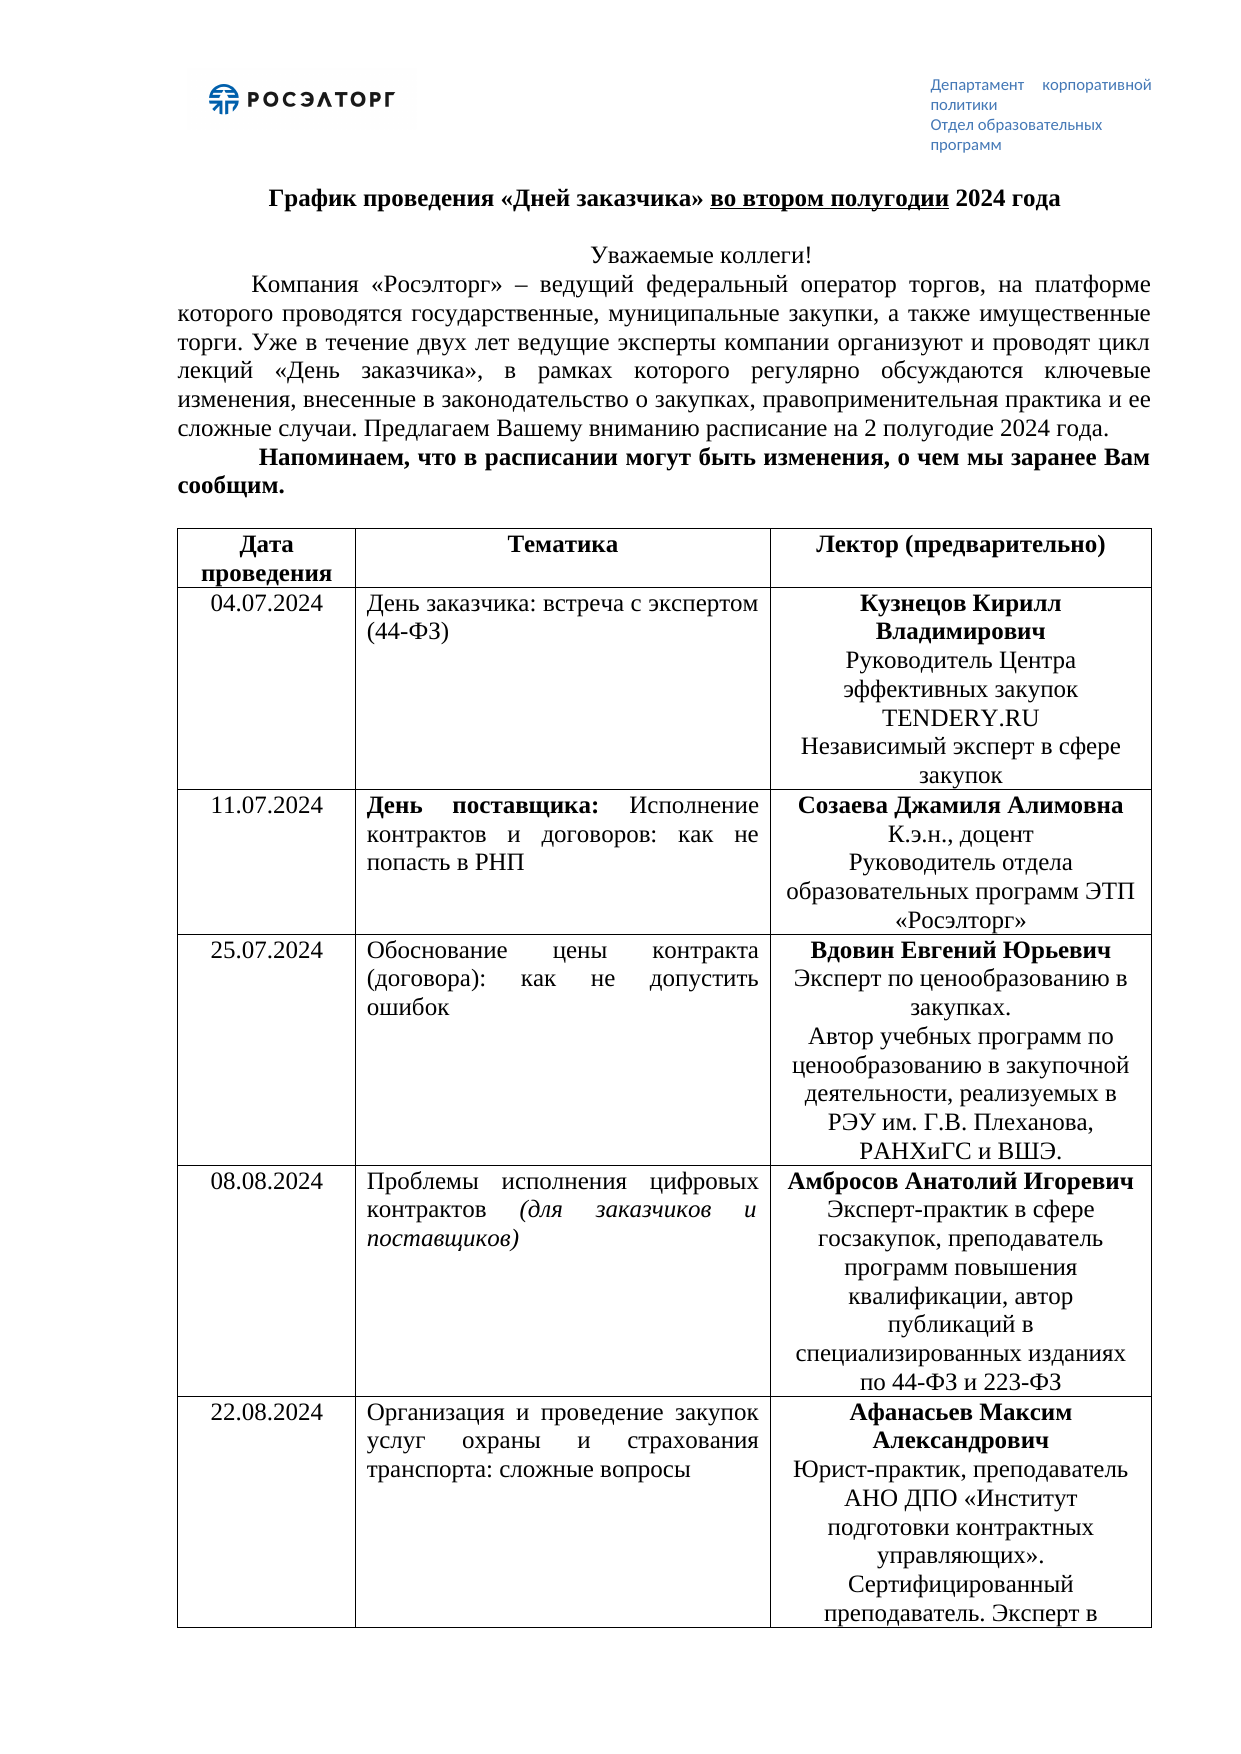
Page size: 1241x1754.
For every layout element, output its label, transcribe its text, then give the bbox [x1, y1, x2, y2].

table_header Лектор (предварительно) [771, 529, 1151, 587]
table_cell Амбросов Анатолий Игоревич Эксперт-практик в сфере госзакупок, преподаватель программ повышения квалификации, автор публикаций в специализированных изданиях по 44-ФЗ и 223-ФЗ [771, 1166, 1151, 1396]
table_cell Проблемы исполнения цифровых контрактов (для заказчиков и поставщиков) [356, 1166, 770, 1396]
table_header Дата проведения [178, 529, 355, 587]
table_cell Созаева Джамиля Алимовна К.э.н., доцент Руководитель отдела образовательных программ ЭТП «Росэлторг» [771, 790, 1151, 934]
text Уважаемые коллеги! [177, 241, 1152, 269]
table_cell 08.08.2024 [178, 1166, 355, 1396]
table_cell Вдовин Евгений Юрьевич Эксперт по ценообразованию в закупках. Автор учебных программ по ценообразованию в закупочной деятельности, реализуемых в РЭУ им. Г.В. Плеханова, РАНХиГС и ВШЭ. [771, 935, 1151, 1165]
text Напоминаем, что в расписании могут быть изменения, о чем мы заранее Вам сообщим. [177, 442, 1152, 499]
table_cell День заказчика: встреча с экспертом (44-ФЗ) [356, 588, 770, 789]
text Компания «Росэлторг» – ведущий федеральный оператор торгов, на платформе которого проводятся государственные, муниципальные закупки, а также имущественные торги. Уже в течение двух лет ведущие эксперты компании организуют и проводят цикл лекций «День заказчика», в рамках которого регулярно обсуждаются ключевые изменения, внесенные в законодательство о закупках, правоприменительная практика и ее сложные случаи. Предлагаем Вашему вниманию расписание на 2 полугодие 2024 года. [177, 269, 1152, 442]
table_cell 25.07.2024 [178, 935, 355, 1165]
text График проведения «Дней заказчика» во втором полугодии 2024 года [177, 183, 1152, 212]
table_cell 22.08.2024 [178, 1397, 355, 1627]
picture [187, 68, 417, 130]
table_header Тематика [356, 529, 770, 587]
table_cell 11.07.2024 [178, 790, 355, 934]
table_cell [771, 1397, 1151, 1627]
table_cell Кузнецов Кирилл Владимирович Руководитель Центра эффективных закупок TENDERY.RU Независимый эксперт в сфере закупок [771, 588, 1151, 789]
table_cell 04.07.2024 [178, 588, 355, 789]
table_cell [356, 1397, 770, 1627]
table_cell День поставщика: Исполнение контрактов и договоров: как не попасть в РНП [356, 790, 770, 934]
table_cell Обоснование цены контракта (договора): как не допустить ошибок [356, 935, 770, 1165]
